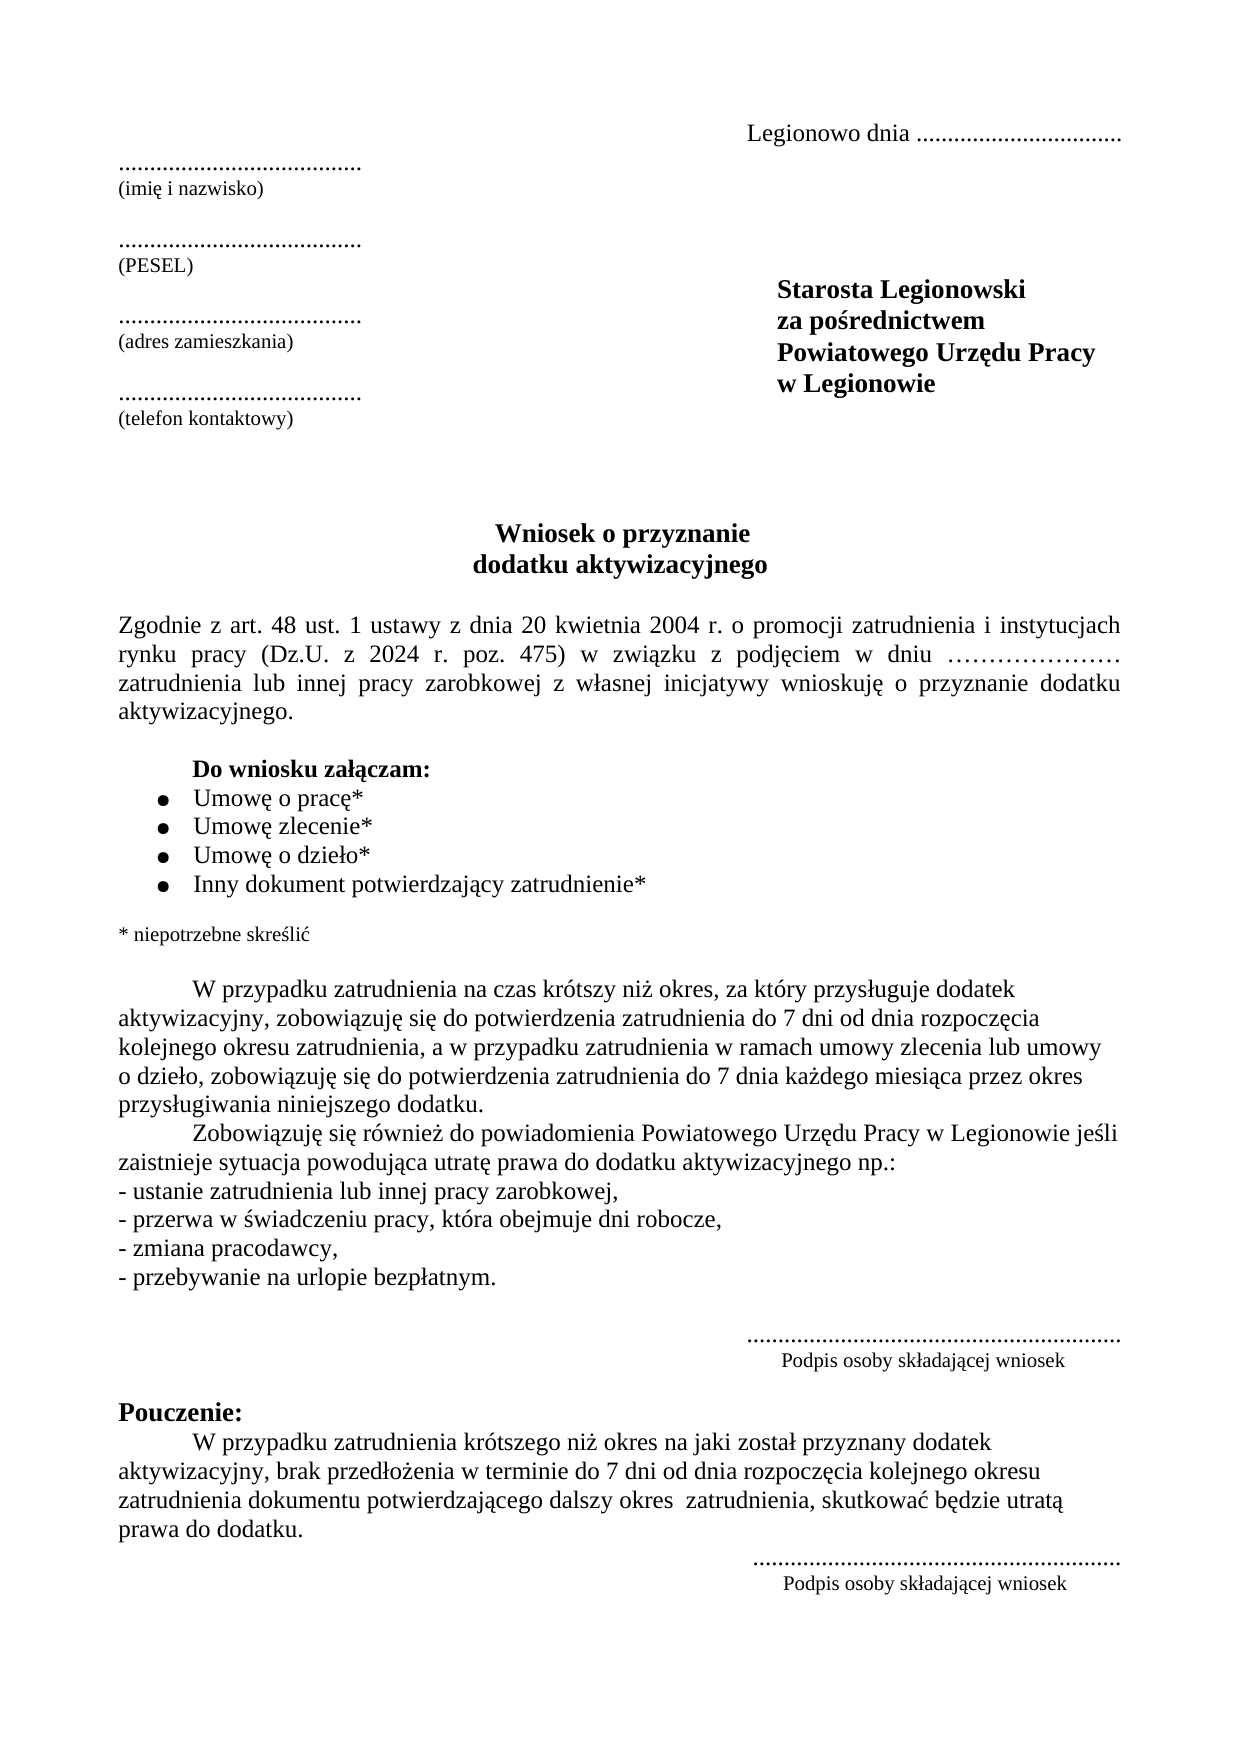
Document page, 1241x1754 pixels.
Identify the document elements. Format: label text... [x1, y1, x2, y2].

text ....................................... [118, 224, 1122, 252]
text - przerwa w świadczeniu pracy, która obejmuje dni robocze, [118, 1204, 1122, 1233]
list Umowę o dzieło* [156, 840, 1122, 869]
text ........................................................... [118, 1542, 1122, 1571]
text ....................................... [118, 147, 1122, 176]
text Podpis osoby składającej wniosek [118, 1571, 1122, 1595]
text Wniosek o przyznanie [413, 517, 1122, 548]
text (PESEL) [118, 252, 1122, 277]
text ....................................... [118, 301, 707, 329]
list Umowę o pracę* [156, 783, 1122, 811]
list Inny dokument potwierdzający zatrudnienie* [156, 869, 1122, 898]
text dodatku aktywizacyjnego [118, 548, 1122, 579]
text Legionowo dnia ................................. [118, 118, 1122, 147]
text ....................................... [118, 377, 707, 406]
text Pouczenie: [118, 1396, 1122, 1427]
text Zgodnie z art. 48 ust. 1 ustawy z dnia 20 kwietnia 2004 r. o promocji zatrudnienia i instytucjach rynku pracy (Dz.U. z 2024 r. poz. 475) w związku z podjęciem w dniu ………………… zatrudnienia lub innej pracy zarobkowej z własnej inicjatywy wnioskuję o przyznanie dodatku aktywizacyjnego. [118, 610, 1122, 725]
text ............................................................ [709, 1319, 1122, 1348]
list Umowę zlecenie* [156, 811, 1122, 840]
text o dzieło, zobowiązuję się do potwierdzenia zatrudnienia do 7 dnia każdego miesiąca przez okres przysługiwania niniejszego dodatku. [118, 1061, 1122, 1118]
text - ustanie zatrudnienia lub innej pracy zarobkowej, [118, 1176, 1122, 1204]
text - zmiana pracodawcy, [118, 1233, 1122, 1262]
text Zobowiązuję się również do powiadomienia Powiatowego Urzędu Pracy w Legionowie jeśli zaistnieje sytuacja powodująca utratę prawa do dodatku aktywizacyjnego np.: [118, 1118, 1122, 1176]
text Podpis osoby składającej wniosek [118, 1348, 1122, 1372]
text - przebywanie na urlopie bezpłatnym. [118, 1262, 1122, 1291]
text * niepotrzebne skreślić [118, 922, 1122, 946]
text (imię i nazwisko) [118, 176, 1122, 200]
text (telefon kontaktowy) [118, 406, 707, 454]
text (adres zamieszkania) [118, 329, 707, 353]
text Do wniosku załączam: [118, 754, 1122, 783]
text W przypadku zatrudnienia na czas krótszy niż okres, za który przysługuje dodatek aktywizacyjny, zobowiązuję się do potwierdzenia zatrudnienia do 7 dni od dnia rozpoczęcia kolejnego okresu zatrudnienia, a w przypadku zatrudnienia w ramach umowy zlecenia lub umowy [118, 974, 1122, 1061]
text W przypadku zatrudnienia krótszego niż okres na jaki został przyznany dodatek aktywizacyjny, brak przedłożenia w terminie do 7 dni od dnia rozpoczęcia kolejnego okresu zatrudnienia dokumentu potwierdzającego dalszy okres zatrudnienia, skutkować będzie utratą prawa do dodatku. [118, 1427, 1122, 1542]
